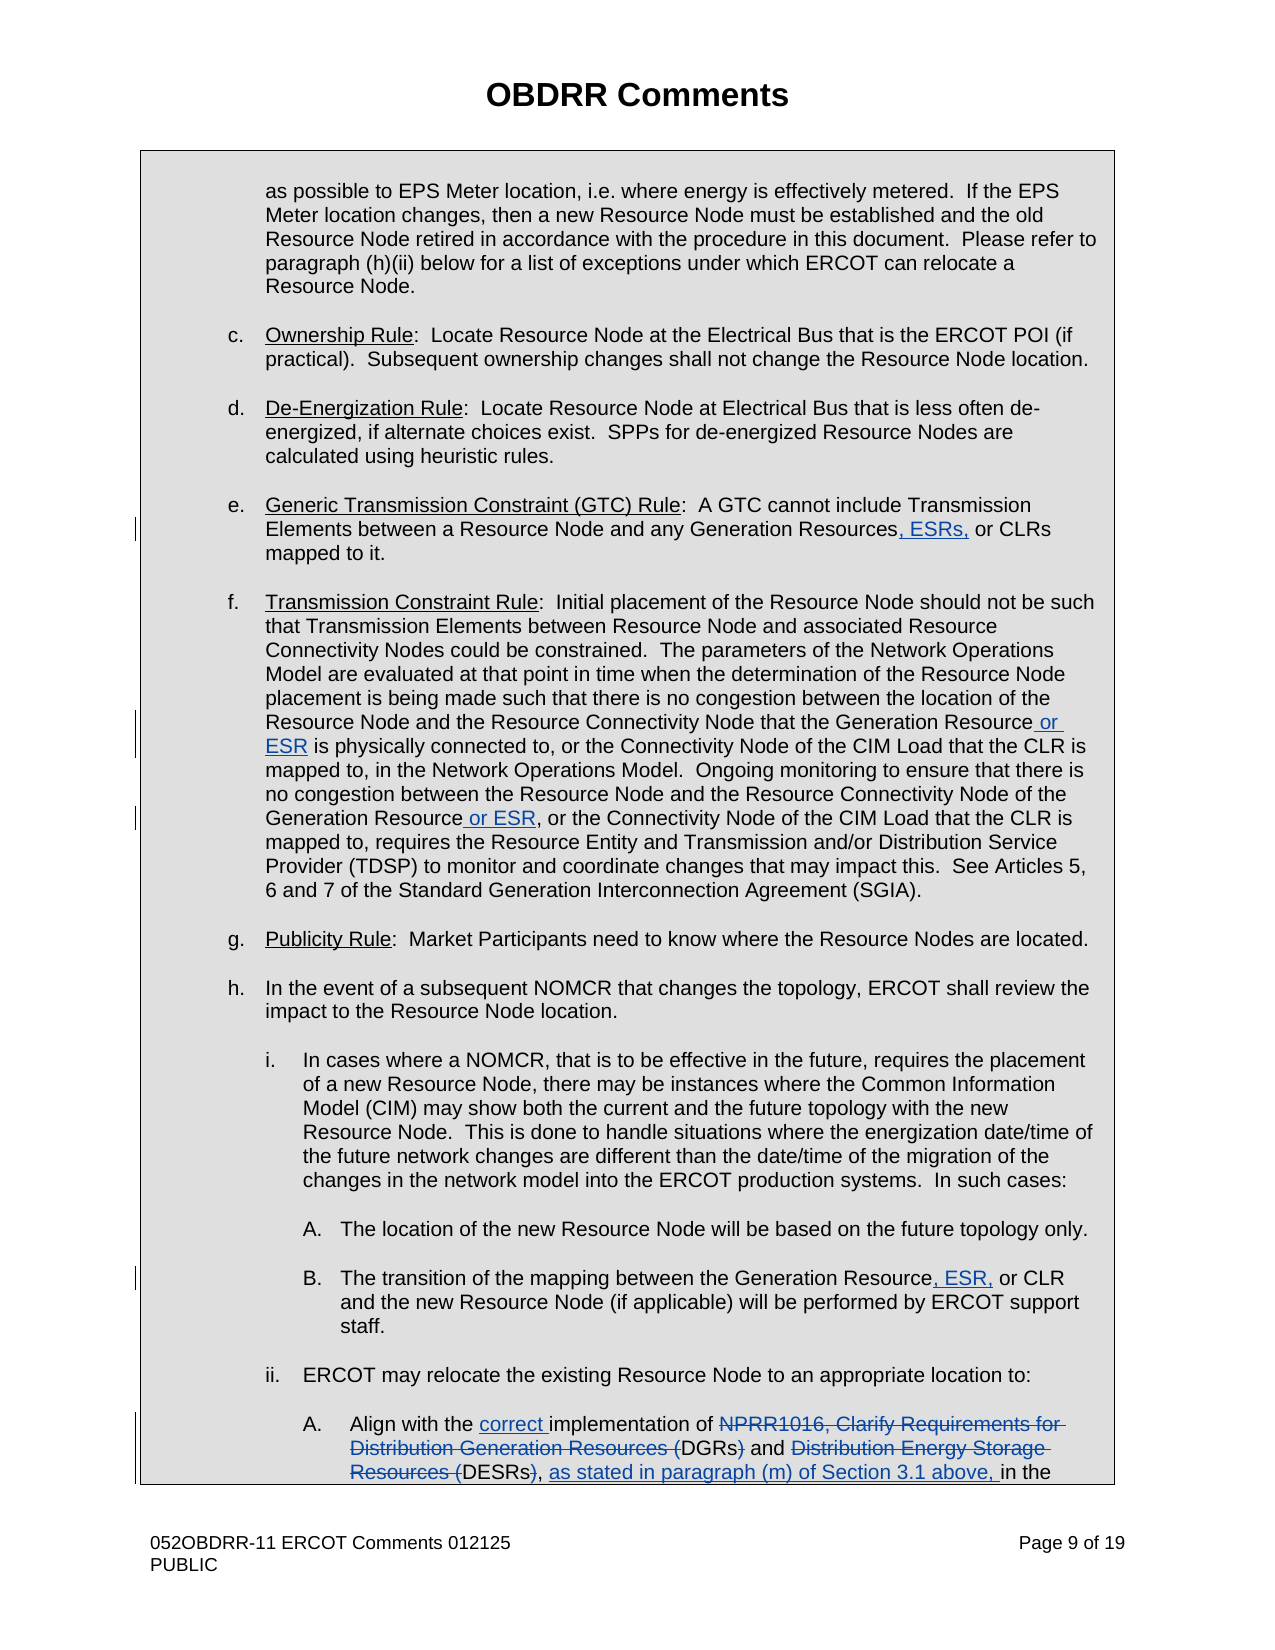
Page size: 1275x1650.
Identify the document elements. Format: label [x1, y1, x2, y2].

table_header [141, 151, 1114, 1484]
